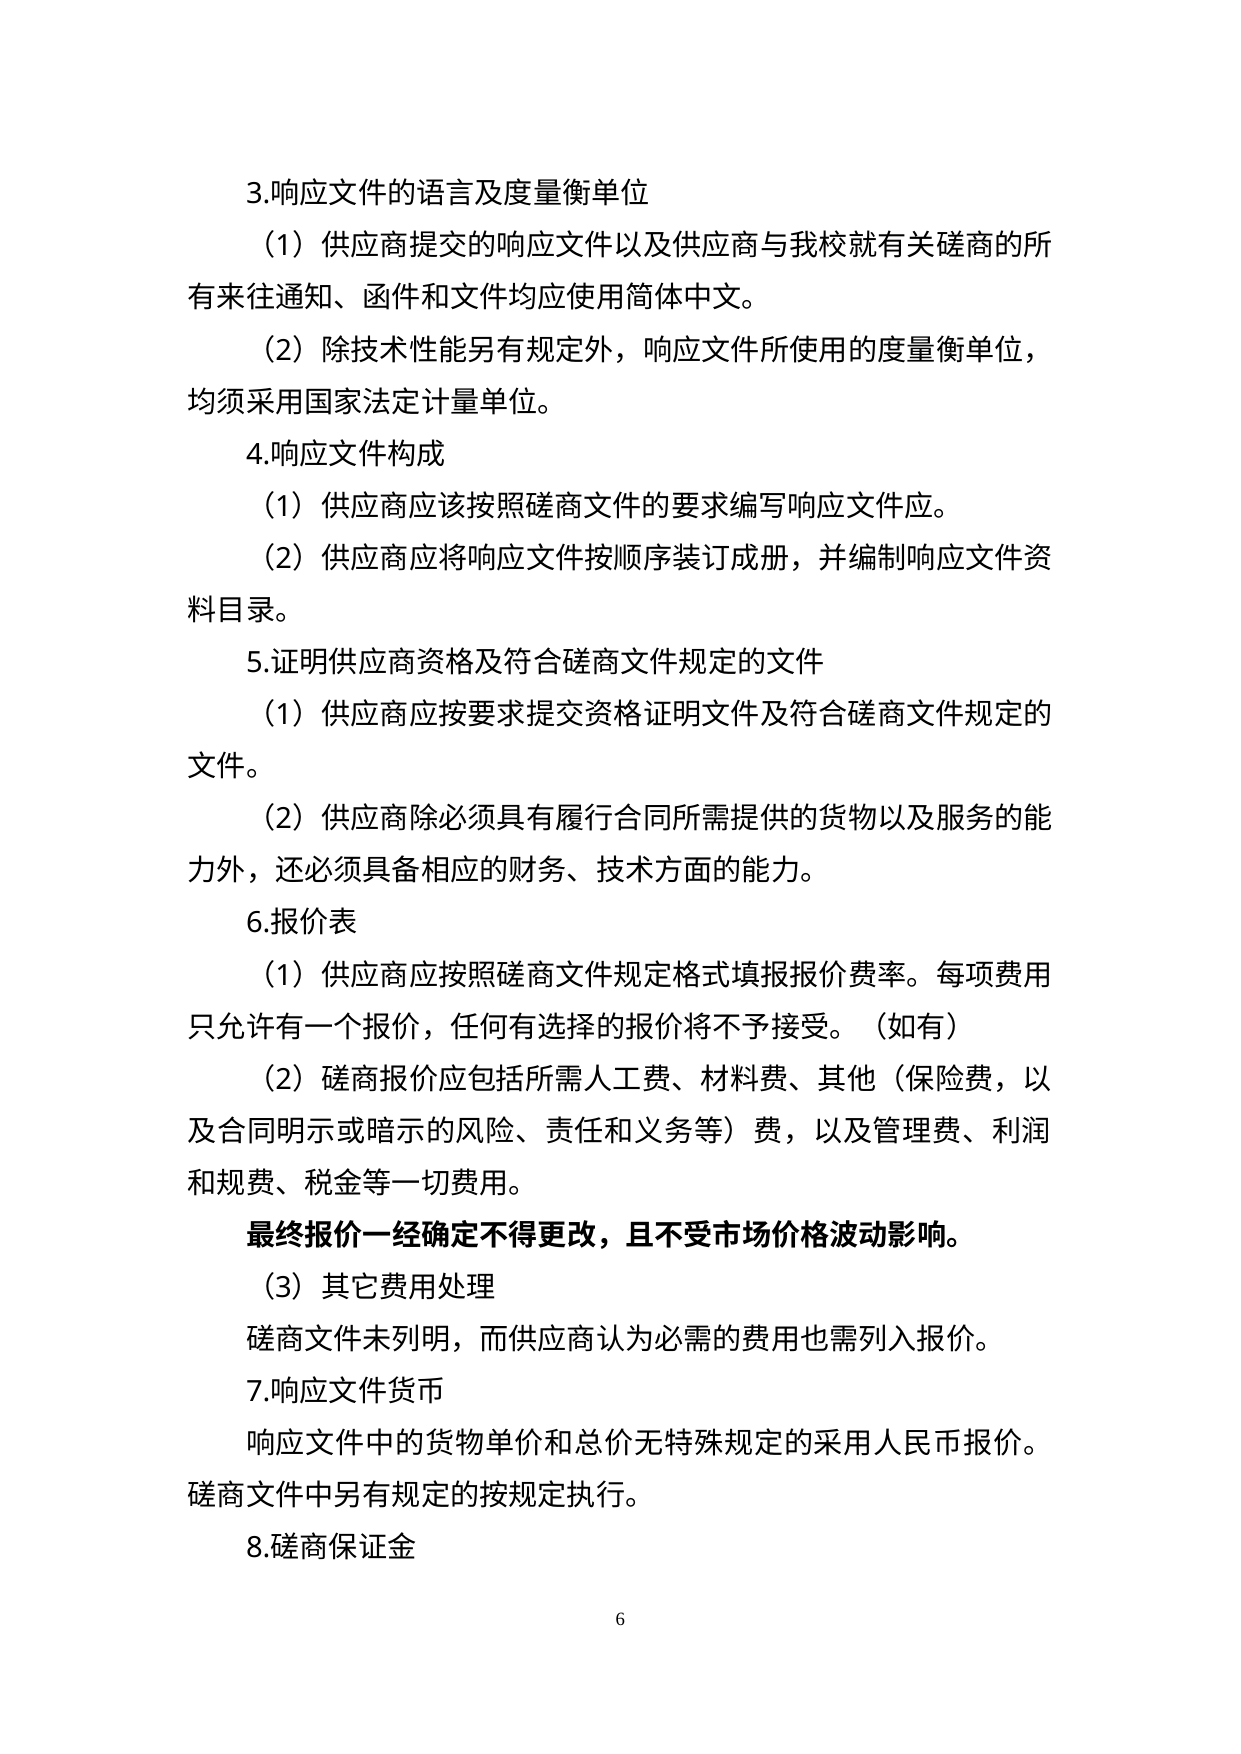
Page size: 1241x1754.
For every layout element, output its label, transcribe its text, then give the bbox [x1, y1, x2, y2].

text 最终报价一经确定不得更改，且不受市场价格波动影响。 [187, 1204, 1053, 1256]
text 5.证明供应商资格及符合磋商文件规定的文件 [187, 631, 1053, 683]
text 6.报价表 [187, 891, 1053, 943]
text （2）除技术性能另有规定外，响应文件所使用的度量衡单位，均须采用国家法定计量单位。 [187, 318, 1053, 422]
text （1）供应商提交的响应文件以及供应商与我校就有关磋商的所有来往通知、函件和文件均应使用简体中文。 [187, 214, 1053, 318]
text （1）供应商应按要求提交资格证明文件及符合磋商文件规定的文件。 [187, 683, 1053, 787]
text （2）供应商除必须具有履行合同所需提供的货物以及服务的能力外，还必须具备相应的财务、技术方面的能力。 [187, 787, 1053, 891]
text 7.响应文件货币 [187, 1360, 1053, 1412]
text （3）其它费用处理 [187, 1256, 1053, 1308]
text （2）供应商应将响应文件按顺序装订成册，并编制响应文件资料目录。 [187, 527, 1053, 631]
text （2）磋商报价应包括所需人工费、材料费、其他（保险费，以及合同明示或暗示的风险、责任和义务等）费，以及管理费、利润和规费、税金等一切费用。 [187, 1047, 1053, 1204]
text 8.磋商保证金 [187, 1516, 1053, 1568]
text 4.响应文件构成 [187, 422, 1053, 474]
text 3.响应文件的语言及度量衡单位 [187, 162, 1053, 214]
text 响应文件中的货物单价和总价无特殊规定的采用人民币报价。磋商文件中另有规定的按规定执行。 [187, 1412, 1053, 1516]
text （1）供应商应按照磋商文件规定格式填报报价费率。每项费用只允许有一个报价，任何有选择的报价将不予接受。（如有） [187, 943, 1053, 1047]
text 磋商文件未列明，而供应商认为必需的费用也需列入报价。 [187, 1308, 1053, 1360]
text （1）供应商应该按照磋商文件的要求编写响应文件应。 [187, 474, 1053, 527]
